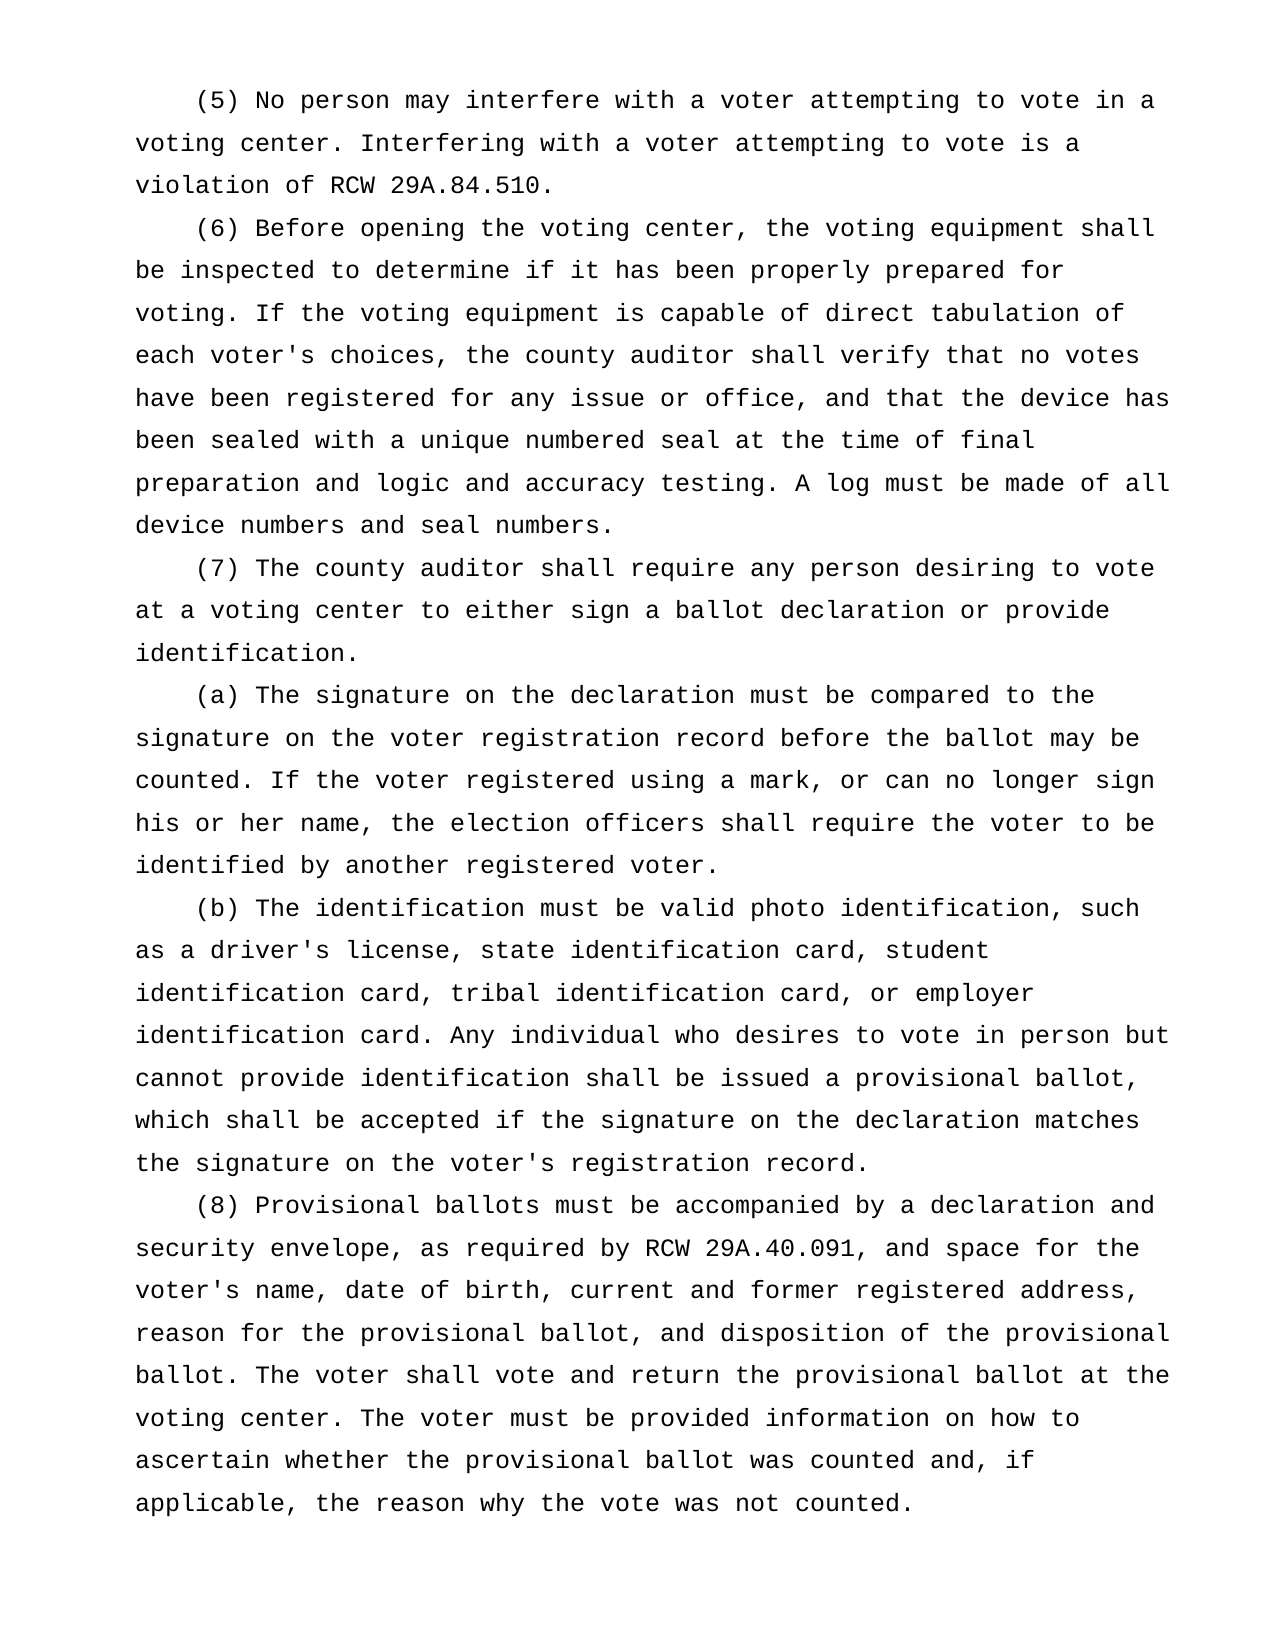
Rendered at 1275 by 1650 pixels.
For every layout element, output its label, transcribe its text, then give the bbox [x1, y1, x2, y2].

text (8) Provisional ballots must be accompanied by a declaration and security envelope, as required by RCW 29A.40.091, and space for the voter's name, date of birth, current and former registered address, reason for the provisional ballot, and disposition of the provisional ballot. The voter shall vote and return the provisional ballot at the voting center. The voter must be provided information on how to ascertain whether the provisional ballot was counted and, if applicable, the reason why the vote was not counted. [135, 1180, 1170, 1520]
text (a) The signature on the declaration must be compared to the signature on the voter registration record before the ballot may be counted. If the voter registered using a mark, or can no longer sign his or her name, the election officers shall require the voter to be identified by another registered voter. [135, 670, 1170, 882]
text (b) The identification must be valid photo identification, such as a driver's license, state identification card, student identification card, tribal identification card, or employer identification card. Any individual who desires to vote in person but cannot provide identification shall be issued a provisional ballot, which shall be accepted if the signature on the declaration matches the signature on the voter's registration record. [135, 882, 1170, 1180]
text (5) No person may interfere with a voter attempting to vote in a voting center. Interfering with a voter attempting to vote is a violation of RCW 29A.84.510. [135, 75, 1170, 202]
text (6) Before opening the voting center, the voting equipment shall be inspected to determine if it has been properly prepared for voting. If the voting equipment is capable of direct tabulation of each voter's choices, the county auditor shall verify that no votes have been registered for any issue or office, and that the device has been sealed with a unique numbered seal at the time of final preparation and logic and accuracy testing. A log must be made of all device numbers and seal numbers. [135, 202, 1170, 542]
text (7) The county auditor shall require any person desiring to vote at a voting center to either sign a ballot declaration or provide identification. [135, 542, 1170, 670]
